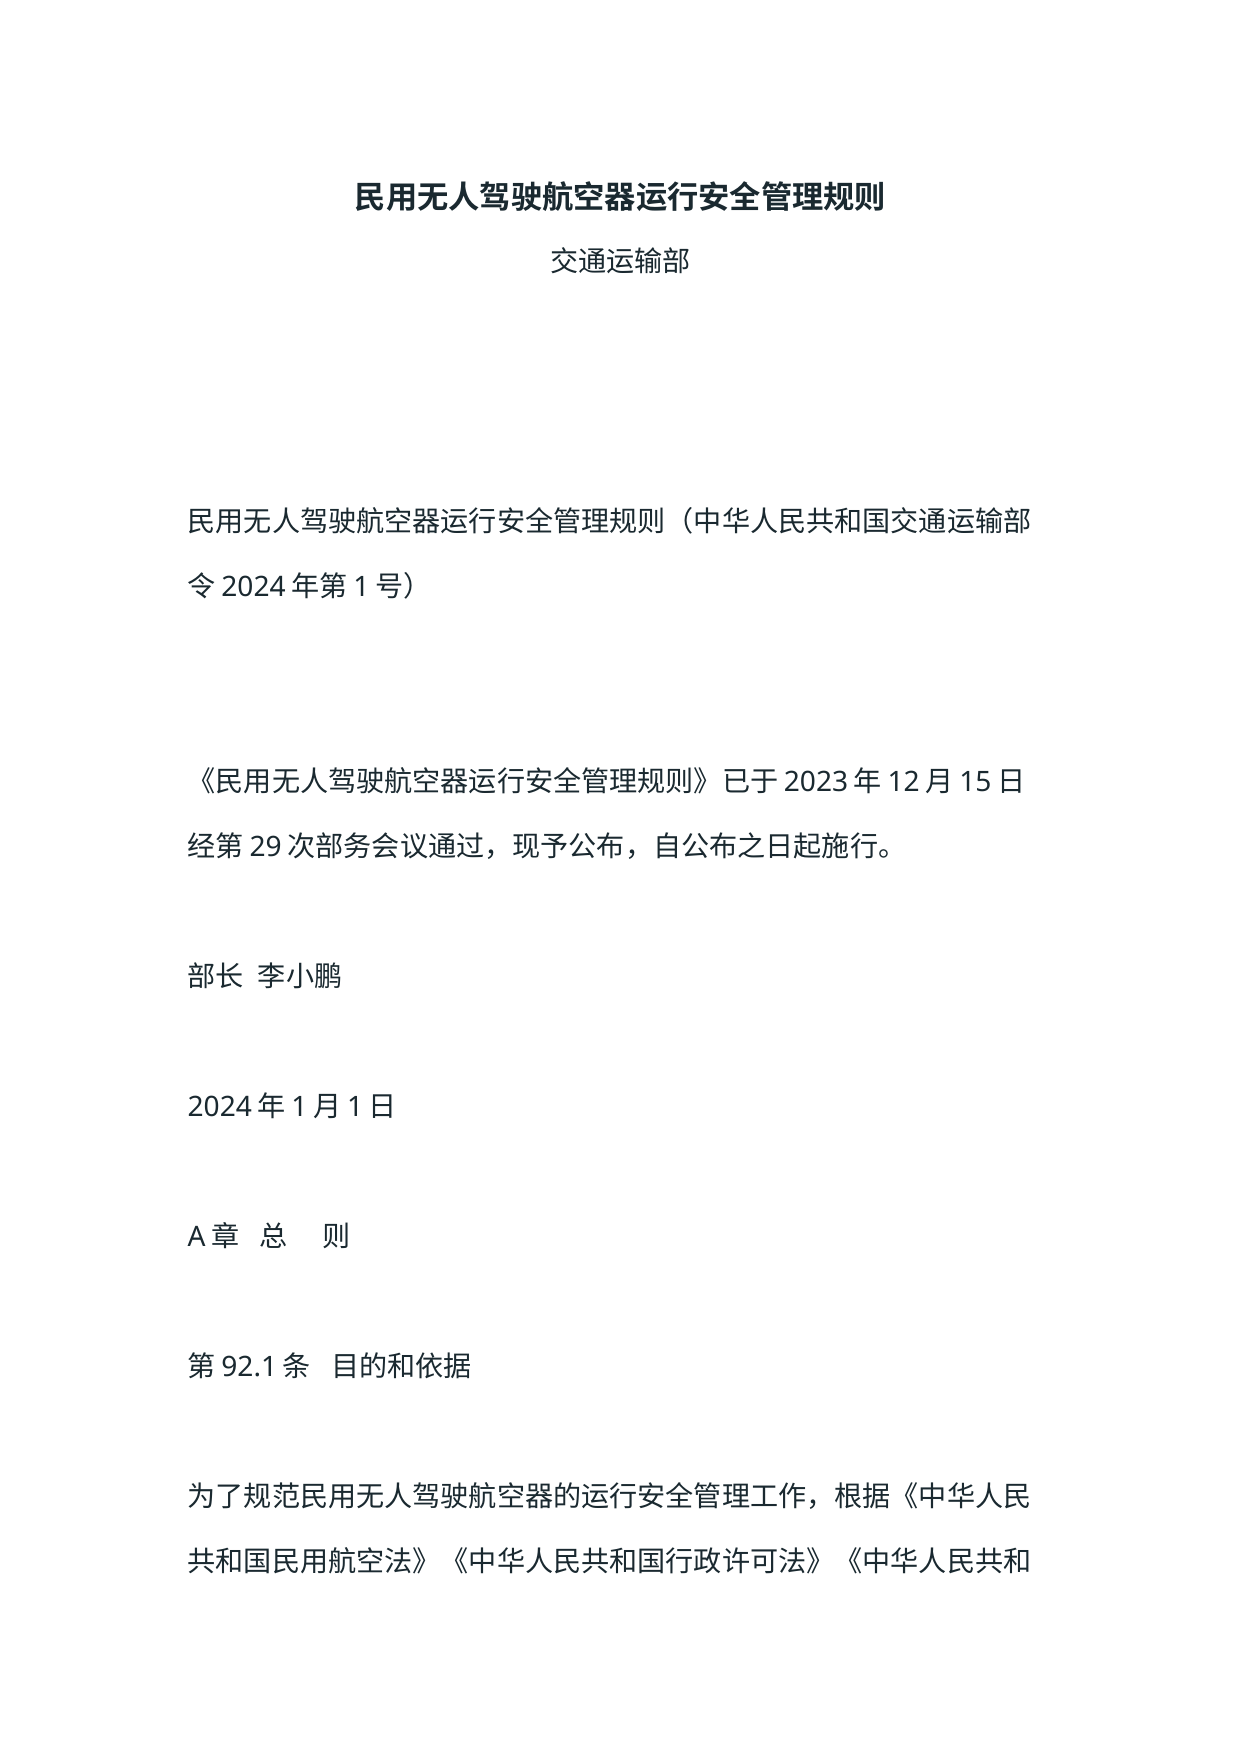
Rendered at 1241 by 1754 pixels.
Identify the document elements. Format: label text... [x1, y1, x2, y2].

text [187, 292, 1053, 1592]
text 民用无人驾驶航空器运行安全管理规则 [187, 162, 1053, 227]
text 交通运输部 [187, 227, 1053, 292]
